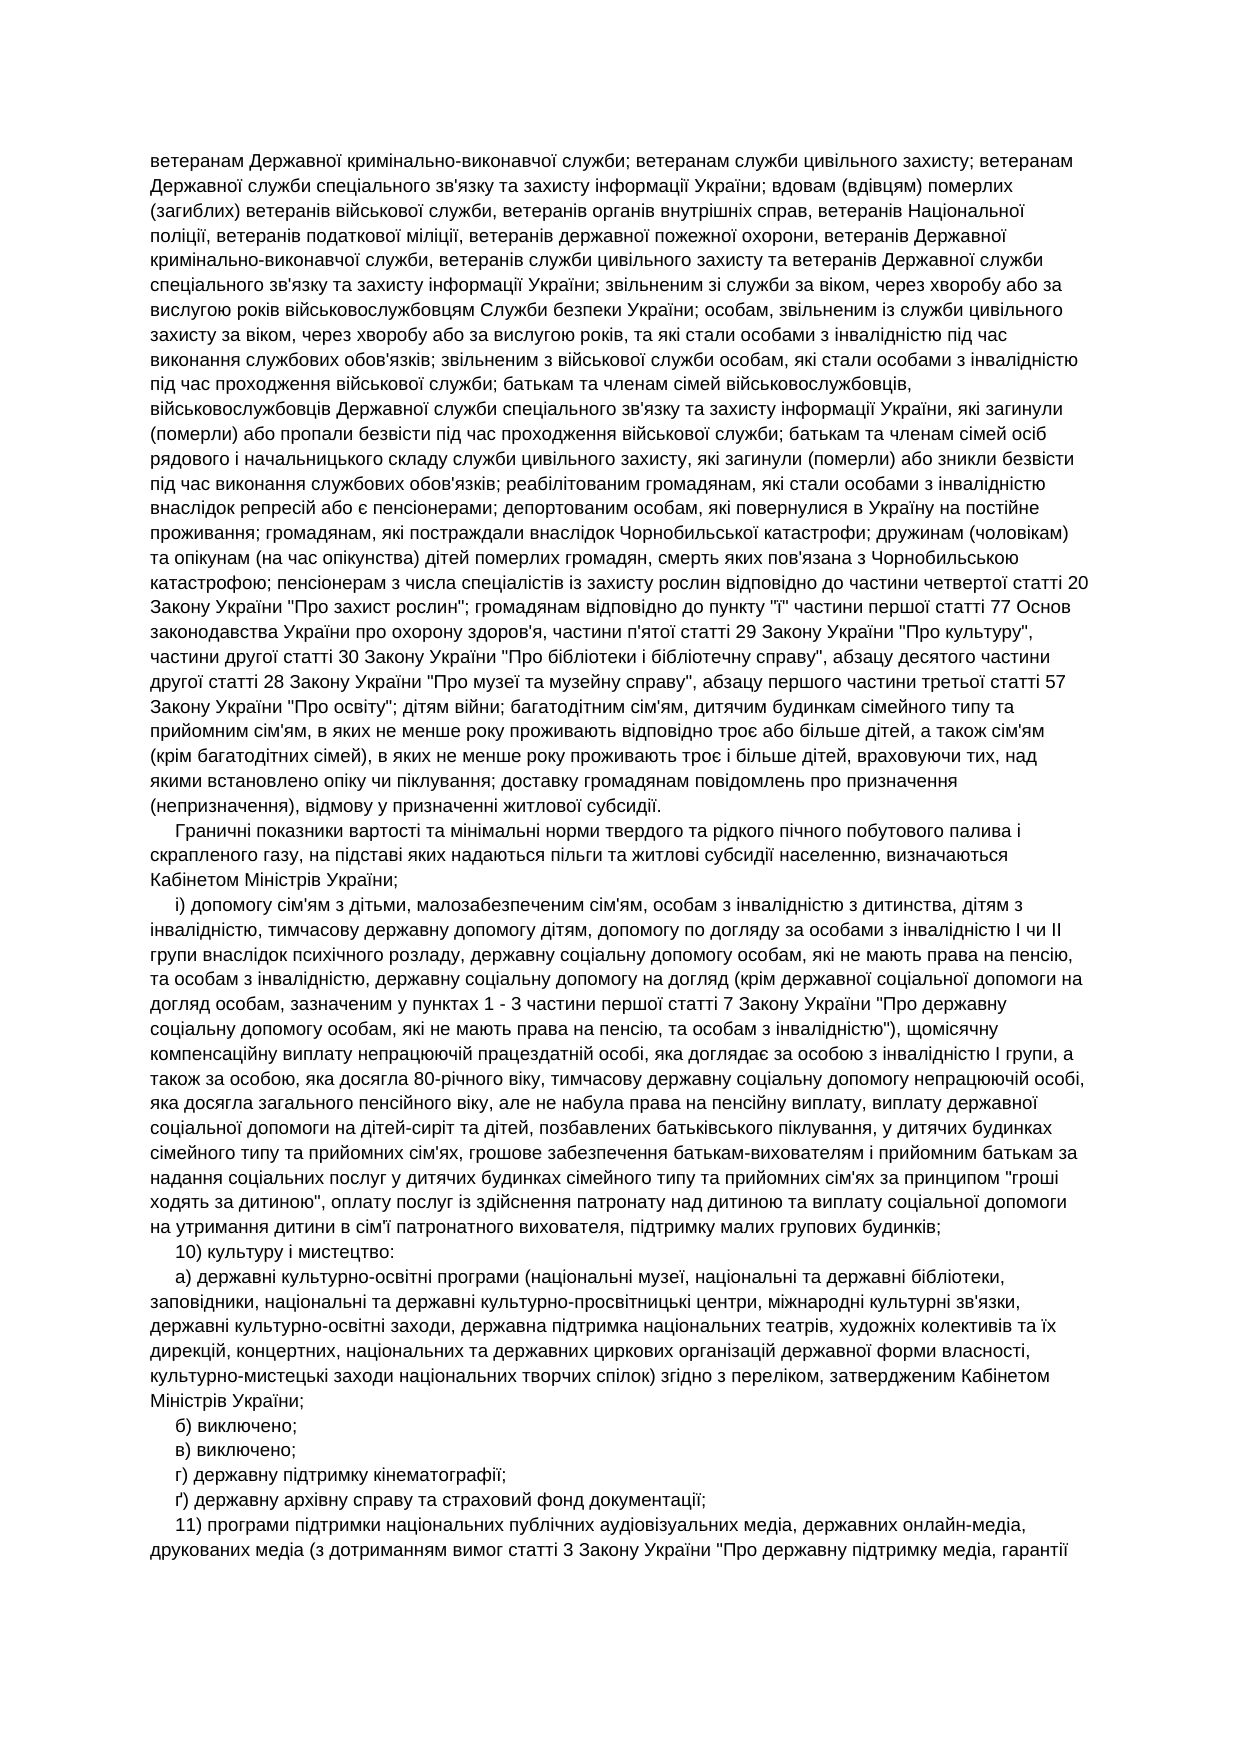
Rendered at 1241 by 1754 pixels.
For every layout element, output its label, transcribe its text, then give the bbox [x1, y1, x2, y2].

text і) допомогу сім'ям з дітьми, малозабезпеченим сім'ям, особам з інвалідністю з дитинства, дітям з інвалідністю, тимчасову державну допомогу дітям, допомогу по догляду за особами з інвалідністю I чи II групи внаслідок психічного розладу, державну соціальну допомогу особам, які не мають права на пенсію, та особам з інвалідністю, державну соціальну допомогу на догляд (крім державної соціальної допомоги на догляд особам, зазначеним у пунктах 1 - 3 частини першої статті 7 Закону України "Про державну соціальну допомогу особам, які не мають права на пенсію, та особам з інвалідністю"), щомісячну компенсаційну виплату непрацюючій працездатній особі, яка доглядає за особою з інвалідністю I групи, а також за особою, яка досягла 80-річного віку, тимчасову державну соціальну допомогу непрацюючій особі, яка досягла загального пенсійного віку, але не набула права на пенсійну виплату, виплату державної соціальної допомоги на дітей-сиріт та дітей, позбавлених батьківського піклування, у дитячих будинках сімейного типу та прийомних сім'ях, грошове забезпечення батькам-вихователям і прийомним батькам за надання соціальних послуг у дитячих будинках сімейного типу та прийомних сім'ях за принципом "гроші ходять за дитиною", оплату послуг із здійснення патронату над дитиною та виплату соціальної допомоги на утримання дитини в сім'ї патронатного вихователя, підтримку малих групових будинків; [150, 894, 1090, 1238]
text в) виключено; [150, 1439, 1090, 1461]
text ґ) державну архівну справу та страховий фонд документації; [150, 1489, 1090, 1510]
text г) державну підтримку кінематографії; [150, 1464, 1090, 1486]
text б) виключено; [150, 1414, 1090, 1436]
text а) державні культурно-освітні програми (національні музеї, національні та державні бібліотеки, заповідники, національні та державні культурно-просвітницькі центри, міжнародні культурні зв'язки, державні культурно-освітні заходи, державна підтримка національних театрів, художніх колективів та їх дирекцій, концертних, національних та державних циркових організацій державної форми власності, культурно-мистецькі заходи національних творчих спілок) згідно з переліком, затвердженим Кабінетом Міністрів України; [150, 1266, 1090, 1411]
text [150, 1513, 1090, 1560]
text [150, 150, 1090, 816]
text Граничні показники вартості та мінімальні норми твердого та рідкого пічного побутового палива і скрапленого газу, на підставі яких надаються пільги та житлові субсидії населенню, визначаються Кабінетом Міністрів України; [150, 819, 1090, 891]
text 10) культуру і мистецтво: [150, 1241, 1090, 1262]
